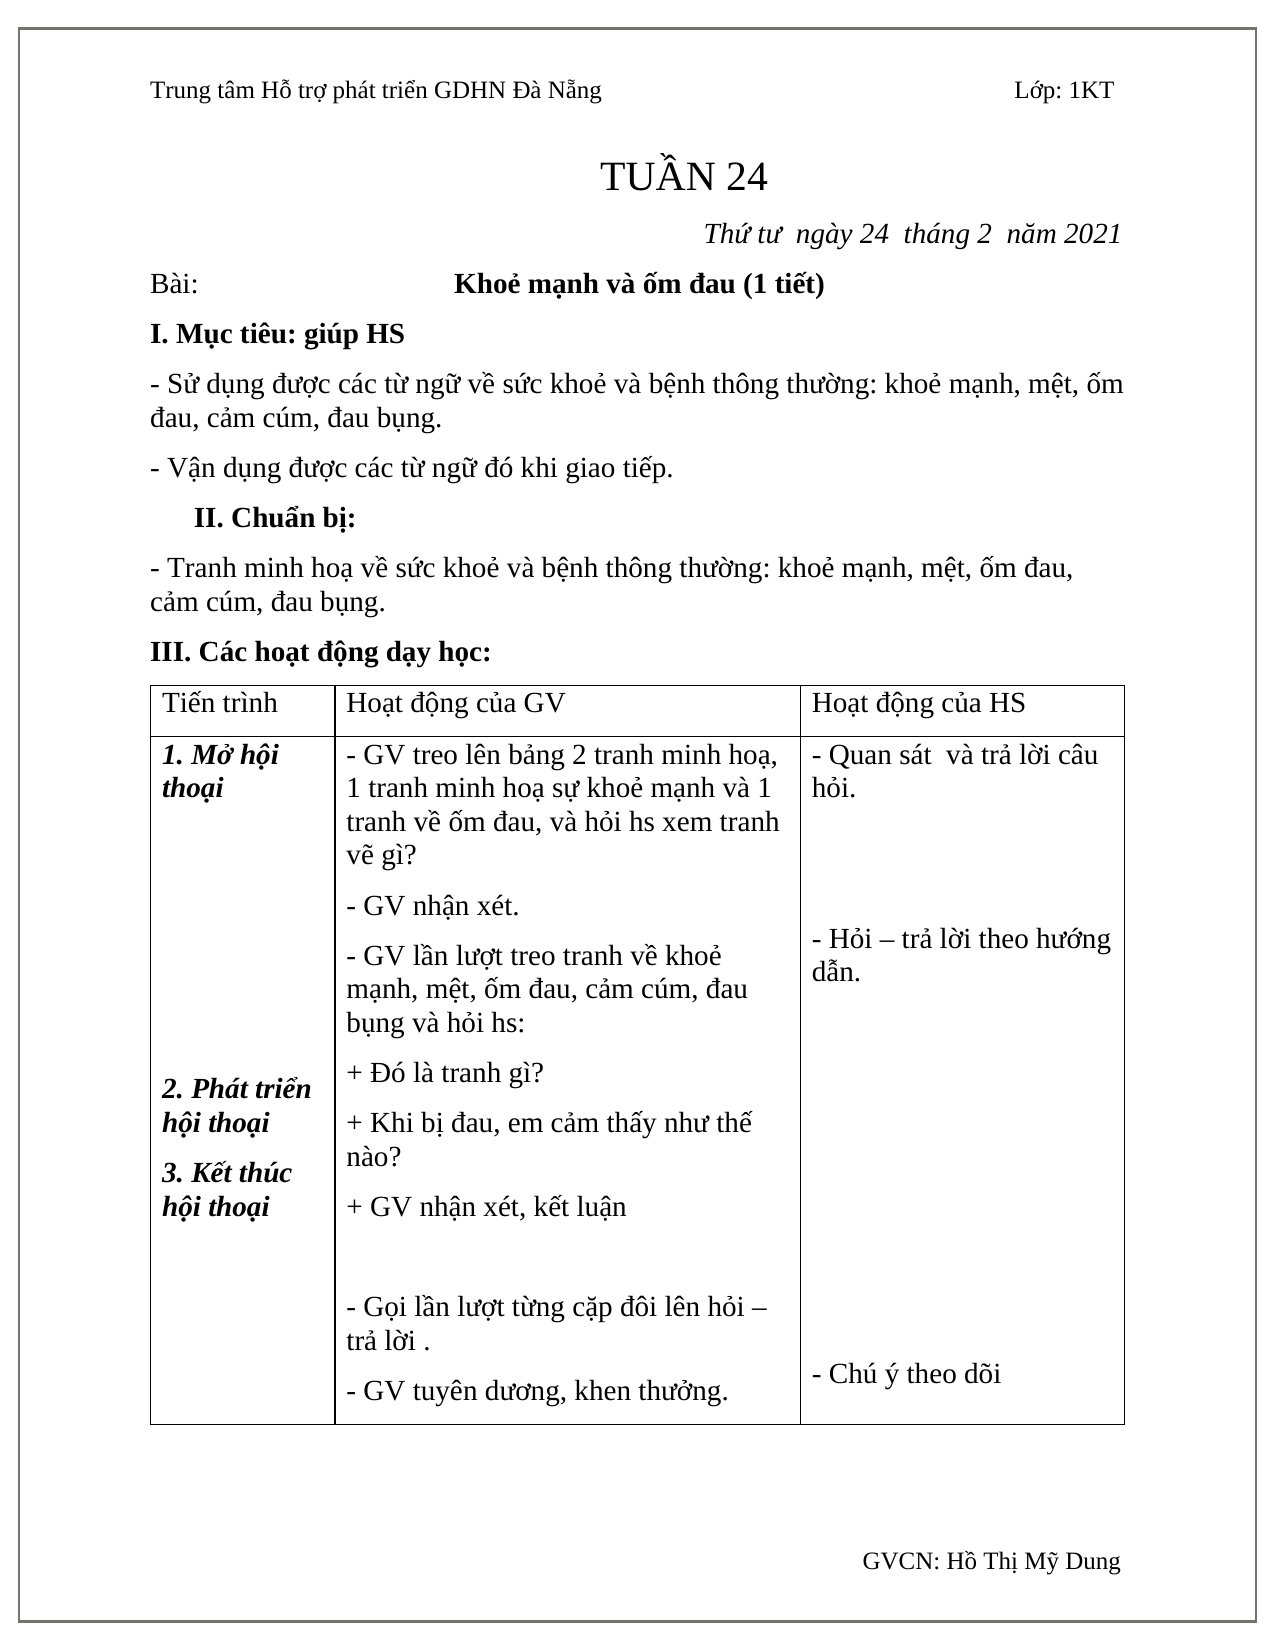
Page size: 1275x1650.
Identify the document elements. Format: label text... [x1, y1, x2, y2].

text I. Mục tiêu: giúp HS [150, 316, 1125, 350]
text - Sử dụng được các từ ngữ về sức khoẻ và bệnh thông thường: khoẻ mạnh, mệt, ốm đau, cảm cúm, đau bụng. [150, 366, 1125, 433]
table_cell - GV treo lên bảng 2 tranh minh hoạ, 1 tranh minh hoạ sự khoẻ mạnh và 1 tranh về ốm đau, và hỏi hs xem tranh vẽ gì? - GV nhận xét. - GV lần lượt treo tranh về khoẻ mạnh, mệt, ốm đau, cảm cúm, đau bụng và hỏi hs: + Đó là tranh gì? + Khi bị đau, em cảm thấy như thế nào? + GV nhận xét, kết luận - Gọi lần lượt từng cặp đôi lên hỏi – trả lời . - GV tuyên dương, khen thưởng. [336, 737, 800, 1423]
text II. Chuẩn bị: [150, 500, 1125, 534]
table_header Tiến trình [151, 686, 334, 736]
text - Vận dụng được các từ ngữ đó khi giao tiếp. [150, 450, 1125, 484]
text Bài: Khoẻ mạnh và ốm đau (1 tiết) [150, 266, 1125, 299]
table_header Hoạt động của GV [336, 686, 800, 736]
text Thứ tư ngày 24 tháng 2 năm 2021 [150, 216, 1125, 249]
text TUẦN 24 [525, 151, 1200, 199]
table_header Hoạt động của HS [801, 686, 1124, 736]
table_cell - Quan sát và trả lời câu hỏi. - Hỏi – trả lời theo hướng dẫn. - Chú ý theo dõi [801, 737, 1124, 1423]
text III. Các hoạt động dạy học: [150, 634, 1125, 668]
text - Tranh minh hoạ về sức khoẻ và bệnh thông thường: khoẻ mạnh, mệt, ốm đau, cảm cúm, đau bụng. [150, 551, 1125, 618]
table_cell 1. Mở hội thoại 2. Phát triển hội thoại 3. Kết thúc hội thoại [151, 737, 334, 1423]
